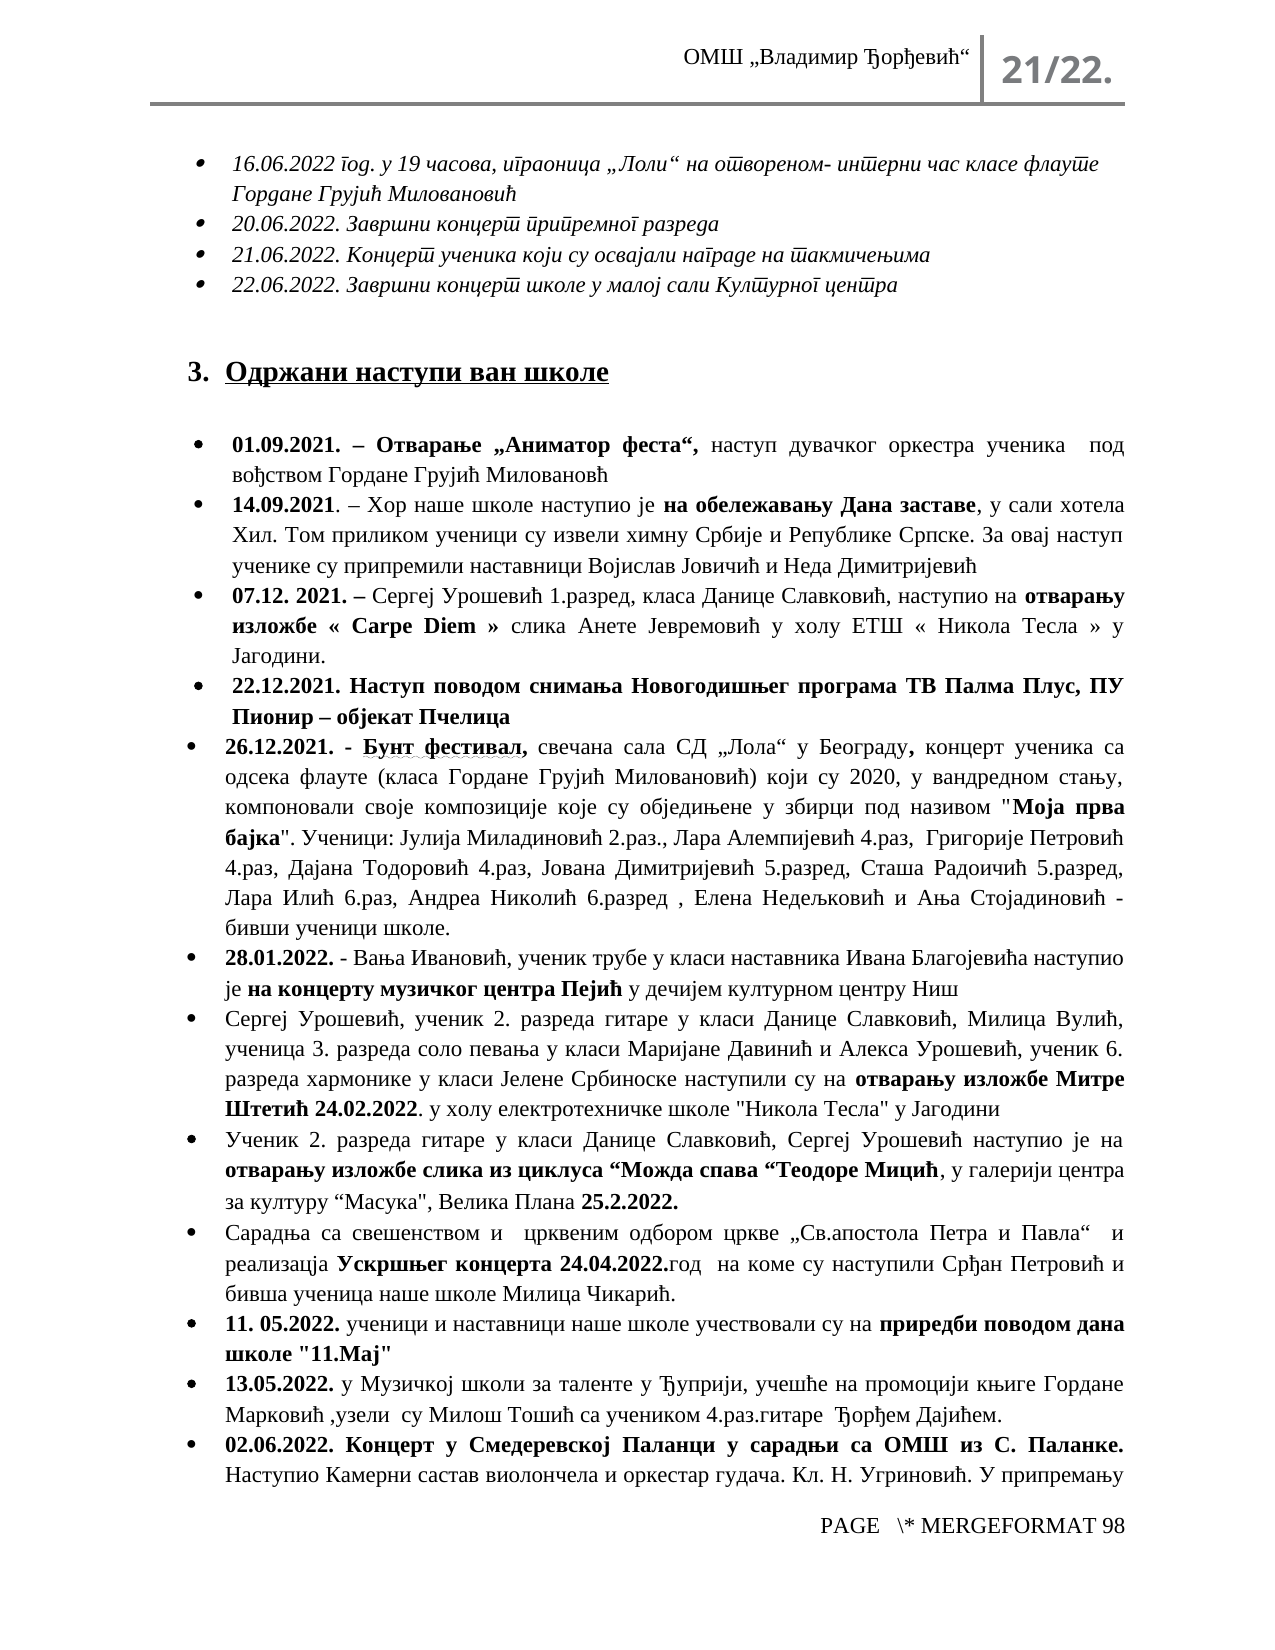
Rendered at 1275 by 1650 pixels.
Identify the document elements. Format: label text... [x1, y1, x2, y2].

list Одржани наступи ван школе [187, 354, 1125, 387]
list 01.09.2021. – Отварање „Аниматор феста“, наступ дувачког оркестра ученика под вођством Гордане Грујић Миловановћ [194, 431, 1125, 487]
list Сарадња са свешенством и црквеним одбором цркве „Св.апостола Петра и Павла“ и реализацја Ускршњег концерта 24.04.2022.год на коме су наступили Срђан Петровић и бивша ученица наше школе Милица Чикарић. [187, 1219, 1125, 1306]
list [187, 1431, 1125, 1487]
list 20.06.2022. Завршни концерт припремног разреда [194, 210, 1125, 237]
list 21.06.2022. Концерт ученика који су освајали награде на такмичењима [194, 241, 1125, 267]
list Ученик 2. разреда гитаре у класи Данице Славковић, Сергеј Урошевић наступио је на отварању изложбе слика из циклуса “Можда спава “Теодоре Мицић, у галерији центра за културу “Масука", Велика Плана 25.2.2022. [187, 1126, 1125, 1215]
list 14.09.2021. – Хор наше школе наступио је на обележавању Дана заставе, у сали хотела Хил. Том приликом ученици су извели химну Србије и Републике Српске. За овај наступ ученике су припремили наставници Војислав Јовичић и Неда Димитријевић [194, 491, 1125, 578]
list 16.06.2022 год. у 19 часова, играоница „Лоли“ на отвореном- интерни час класе флауте Гордане Грујић Миловановић [194, 150, 1125, 207]
list 11. 05.2022. ученици и наставници наше школе учествовали су на приредби поводом дана школе "11.Мај" [187, 1310, 1125, 1367]
list 26.12.2021. - Бунт фестивал, свечана сала СД „Лола“ у Београду, концерт ученика са одсека флауте (класа Гордане Грујић Миловановић) који су 2020, у вандредном стању, компоновали своје композиције које су обједињене у збирци под називом "Моја прва бајка". Ученици: Јулија Миладиновић 2.раз., Лара Алемпијевић 4.раз, Григорије Петровић 4.раз, Дајана Тодоровић 4.раз, Јована Димитријевић 5.разред, Сташа Радоичић 5.разред, Лара Илић 6.раз, Андреа Николић 6.разред , Елена Недељковић и Ања Стојадиновић - бивши ученици школе. [187, 733, 1125, 941]
list 22.06.2022. Завршни концерт школе у малој сали Културног центра [194, 271, 1125, 297]
list Сергеј Урошевић, ученик 2. разреда гитаре у класи Данице Славковић, Милица Вулић, ученица 3. разреда соло певања у класи Маријане Давинић и Алекса Урошевић, ученик 6. разреда хармонике у класи Јелене Србиноске наступили су на отварању изложбе Митре Штетић 24.02.2022. у холу електротехничке школе "Никола Тесла" у Јагодини [187, 1005, 1125, 1122]
list 22.12.2021. Наступ поводом снимања Новогодишњег програма ТВ Палма Плус, ПУ Пионир – објекат Пчелица [194, 672, 1125, 729]
list 07.12. 2021. – Сергеј Урошевић 1.разред, класа Данице Славковић, наступио на отварању изложбе « Carpe Diem » слика Анете Јевремовић у холу ЕТШ « Никола Тесла » у Јагодини. [194, 582, 1125, 669]
list 28.01.2022. - Вања Ивановић, ученик трубе у класи наставника Ивана Благојевића наступио је на концерту музичког центра Пејић у дечијем културном центру Ниш [187, 944, 1125, 1001]
list 13.05.2022. у Музичкој школи за таленте у Ђуприји, учешће на промоцији књиге Гордане Марковић ,узели су Милош Тошић са учеником 4.раз.гитаре Ђорђем Дајићем. [187, 1371, 1125, 1427]
